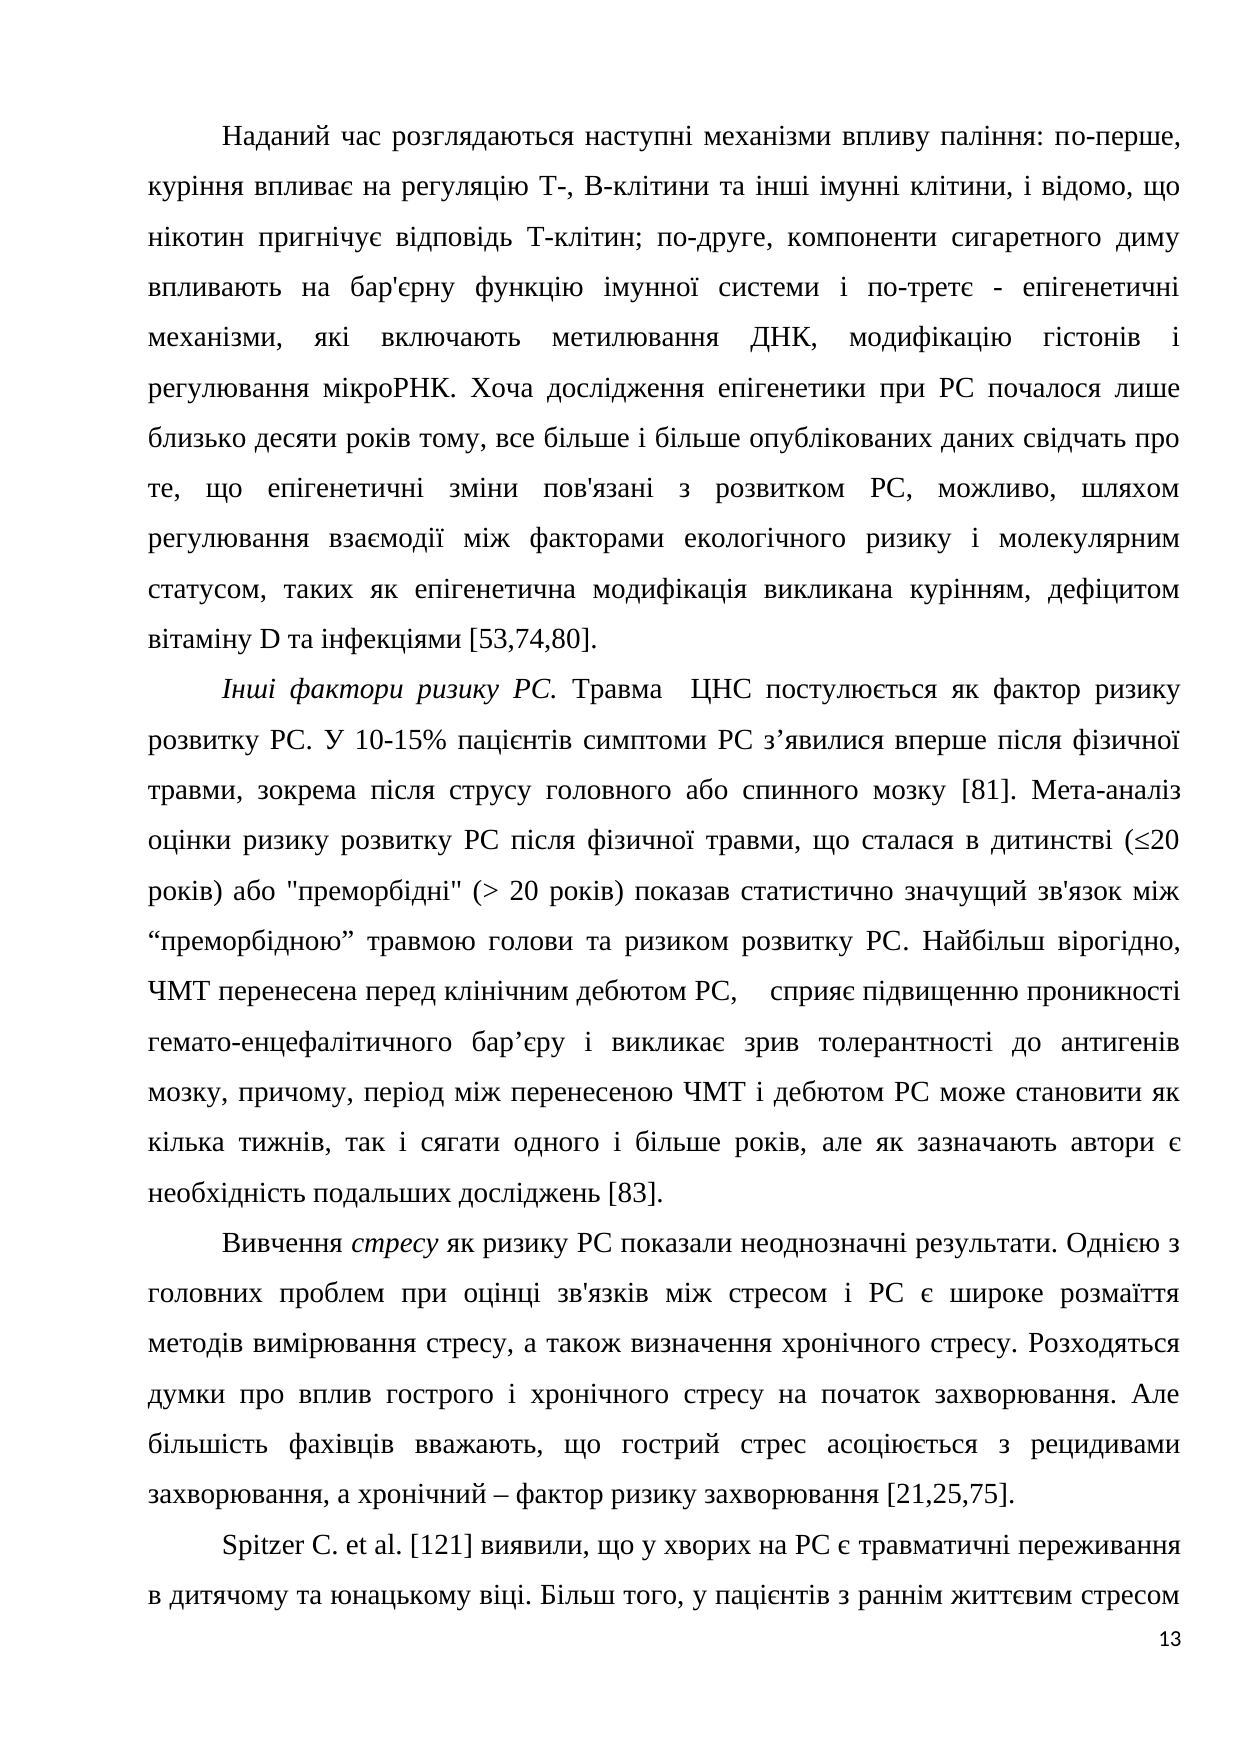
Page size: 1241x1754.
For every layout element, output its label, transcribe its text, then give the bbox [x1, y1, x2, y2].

text Вивчення стресу як ризику РС показали неоднозначні результати. Однією з головних проблем при оцінці зв'язків між стресом і РС є широке розмаїття методів вимірювання стресу, а також визначення хронічного стресу. Розходяться думки про вплив гострого і хронічного стресу на початок захворювання. Але більшість фахівців вважають, що гострий стрес асоціюється з рецидивами захворювання, а хронічний – фактор ризику захворювання [21,25,75]. [148, 1225, 1181, 1510]
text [148, 1527, 1181, 1611]
text Інші фактори ризику РС. Травма ЦНС постулюється як фактор ризику розвитку РС. У 10-15% пацієнтів симптоми РС з’явилися вперше після фізичної травми, зокрема після струсу головного або спинного мозку [81]. Мета-аналіз оцінки ризику розвитку РС після фізичної травми, що сталася в дитинстві (≤20 років) або "преморбідні" (> 20 років) показав статистично значущий зв'язок між “преморбідною” травмою голови та ризиком розвитку РС. Найбільш вірогідно, ЧМТ перенесена перед клінічним дебютом РС, сприяє підвищенню проникності гемато-енцефалітичного бар’єру і викликає зрив толерантності до антигенів мозку, причому, період між перенесеною ЧМТ і дебютом РС може становити як кілька тижнів, так і сягати одного і більше років, але як зазначають автори є необхідність подальших досліджень [83]. [148, 672, 1181, 1208]
text Наданий час розглядаються наступні механізми впливу паління: по-перше, куріння впливає на регуляцію Т-, В-клітини та інші імунні клітини, і відомо, що нікотин пригнічує відповідь Т-клітин; по-друге, компоненти сигаретного диму впливають на бар'єрну функцію імунної системи і по-третє - епігенетичні механізми, які включають метилювання ДНК, модифікацію гістонів і регулювання мікроРНК. Хоча дослідження епігенетики при РС почалося лише близько десяти років тому, все більше і більше опублікованих даних свідчать про те, що епігенетичні зміни пов'язані з розвитком РС, можливо, шляхом регулювання взаємодії між факторами екологічного ризику і молекулярним статусом, таких як епігенетична модифікація викликана курінням, дефіцитом вітаміну D та інфекціями [53,74,80]. [148, 118, 1181, 655]
